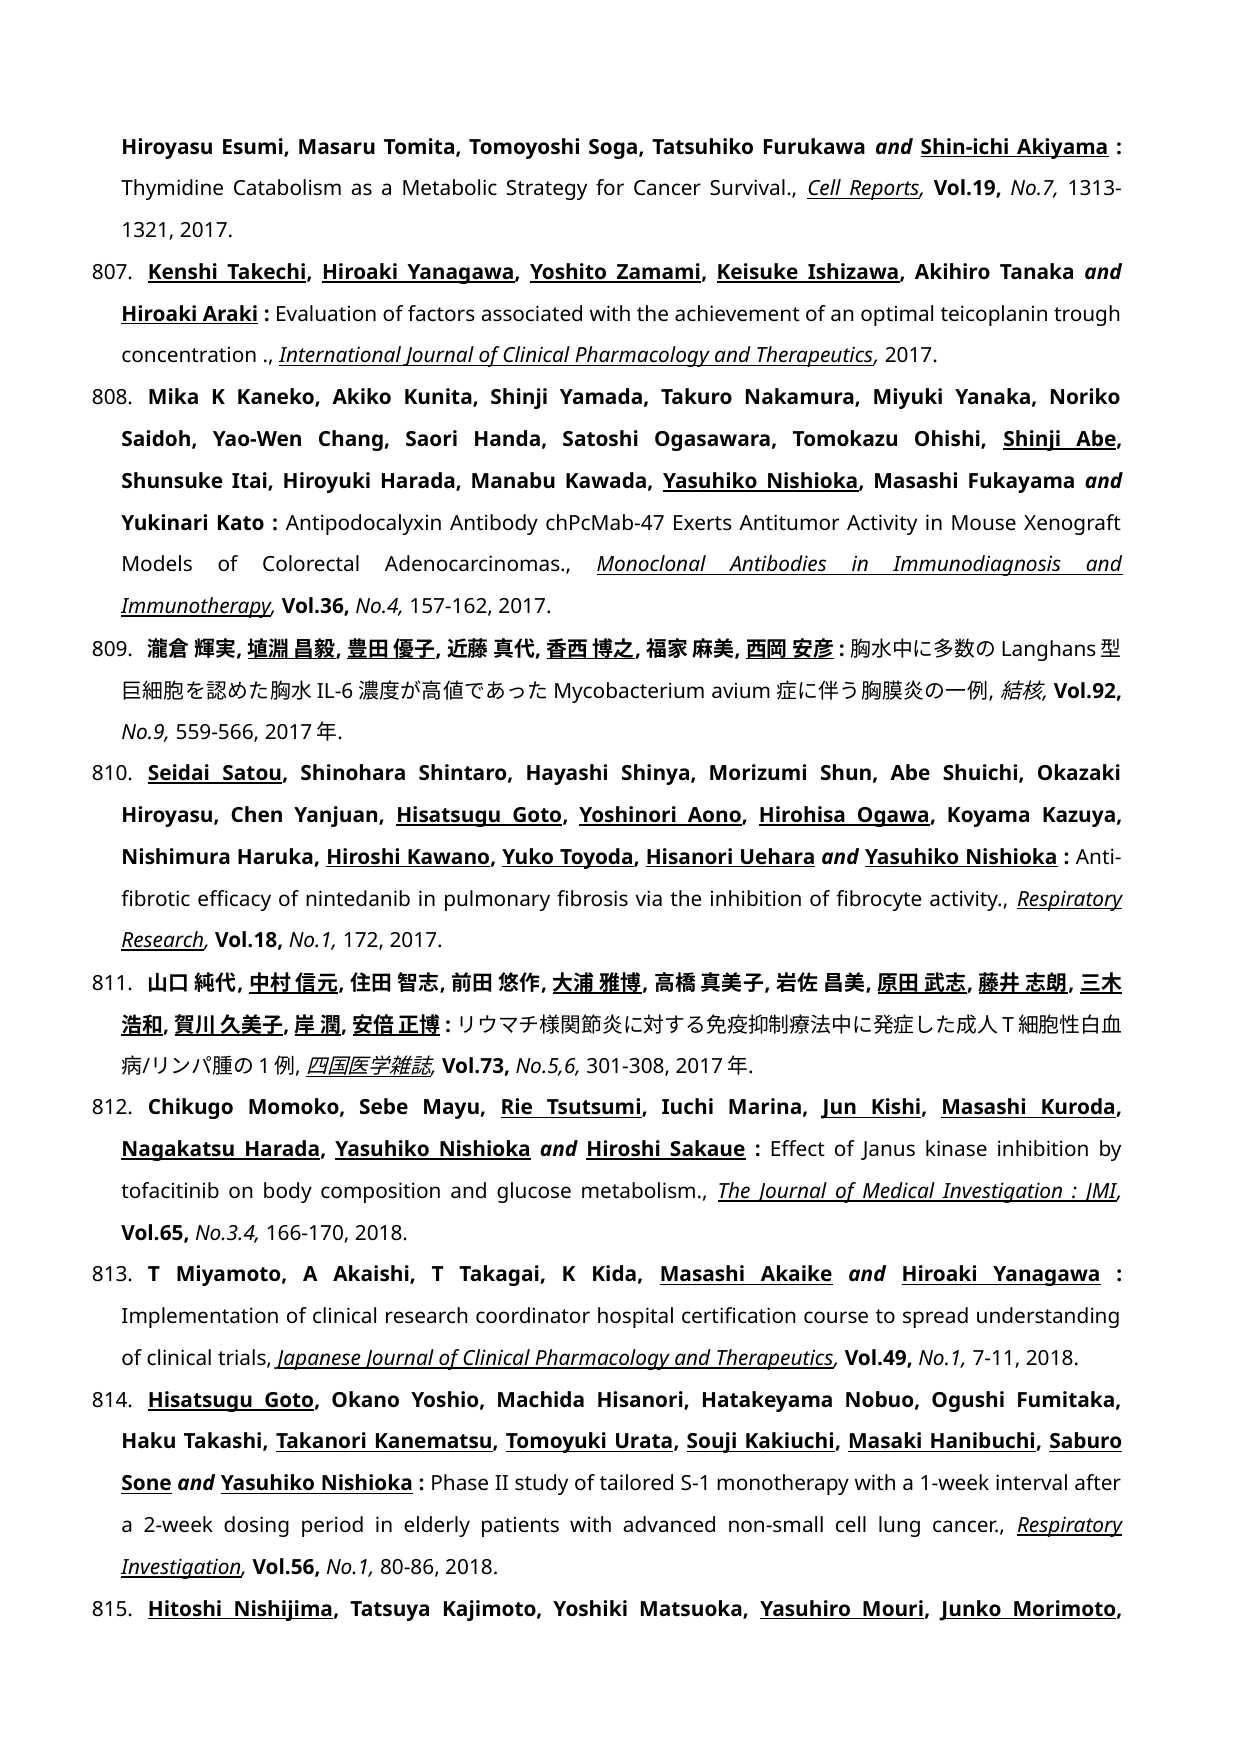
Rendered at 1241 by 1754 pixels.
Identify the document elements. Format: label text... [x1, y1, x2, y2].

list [92, 125, 1122, 250]
list Hisatsugu Goto, Okano Yoshio, Machida Hisanori, Hatakeyama Nobuo, Ogushi Fumitaka, Haku Takashi, Takanori Kanematsu, Tomoyuki Urata, Souji Kakiuchi, Masaki Hanibuchi, Saburo Sone and Yasuhiko Nishioka : Phase II study of tailored S-1 monotherapy with a 1-week interval after a 2-week dosing period in elderly patients with advanced non-small cell lung cancer., Respiratory Investigation, Vol.56, No.1, 80-86, 2018. [92, 1378, 1122, 1587]
list T Miyamoto, A Akaishi, T Takagai, K Kida, Masashi Akaike and Hiroaki Yanagawa : Implementation of clinical research coordinator hospital certification course to spread understanding of clinical trials, Japanese Journal of Clinical Pharmacology and Therapeutics, Vol.49, No.1, 7-11, 2018. [92, 1253, 1122, 1378]
list Kenshi Takechi, Hiroaki Yanagawa, Yoshito Zamami, Keisuke Ishizawa, Akihiro Tanaka and Hiroaki Araki : Evaluation of factors associated with the achievement of an optimal teicoplanin trough concentration ., International Journal of Clinical Pharmacology and Therapeutics, 2017. [92, 250, 1122, 376]
list 瀧倉 輝実, 埴淵 昌毅, 豊田 優子, 近藤 真代, 香西 博之, 福家 麻美, 西岡 安彦 : 胸水中に多数のLanghans型巨細胞を認めた胸水IL-6濃度が高値であったMycobacterium avium症に伴う胸膜炎の一例, 結核, Vol.92, No.9, 559-566, 2017年. [92, 626, 1122, 752]
list 山口 純代, 中村 信元, 住田 智志, 前田 悠作, 大浦 雅博, 高橋 真美子, 岩佐 昌美, 原田 武志, 藤井 志朗, 三木 浩和, 賀川 久美子, 岸 潤, 安倍 正博 : リウマチ様関節炎に対する免疫抑制療法中に発症した成人T細胞性白血病/リンパ腫の1例, 四国医学雑誌, Vol.73, No.5,6, 301-308, 2017年. [92, 961, 1122, 1086]
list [92, 1587, 1122, 1629]
list Chikugo Momoko, Sebe Mayu, Rie Tsutsumi, Iuchi Marina, Jun Kishi, Masashi Kuroda, Nagakatsu Harada, Yasuhiko Nishioka and Hiroshi Sakaue : Effect of Janus kinase inhibition by tofacitinib on body composition and glucose metabolism., The Journal of Medical Investigation : JMI, Vol.65, No.3.4, 166-170, 2018. [92, 1086, 1122, 1253]
list Seidai Satou, Shinohara Shintaro, Hayashi Shinya, Morizumi Shun, Abe Shuichi, Okazaki Hiroyasu, Chen Yanjuan, Hisatsugu Goto, Yoshinori Aono, Hirohisa Ogawa, Koyama Kazuya, Nishimura Haruka, Hiroshi Kawano, Yuko Toyoda, Hisanori Uehara and Yasuhiko Nishioka : Anti-fibrotic efficacy of nintedanib in pulmonary fibrosis via the inhibition of fibrocyte activity., Respiratory Research, Vol.18, No.1, 172, 2017. [92, 752, 1122, 961]
list Mika K Kaneko, Akiko Kunita, Shinji Yamada, Takuro Nakamura, Miyuki Yanaka, Noriko Saidoh, Yao-Wen Chang, Saori Handa, Satoshi Ogasawara, Tomokazu Ohishi, Shinji Abe, Shunsuke Itai, Hiroyuki Harada, Manabu Kawada, Yasuhiko Nishioka, Masashi Fukayama and Yukinari Kato : Antipodocalyxin Antibody chPcMab-47 Exerts Antitumor Activity in Mouse Xenograft Models of Colorectal Adenocarcinomas., Monoclonal Antibodies in Immunodiagnosis and Immunotherapy, Vol.36, No.4, 157-162, 2017. [92, 376, 1122, 626]
